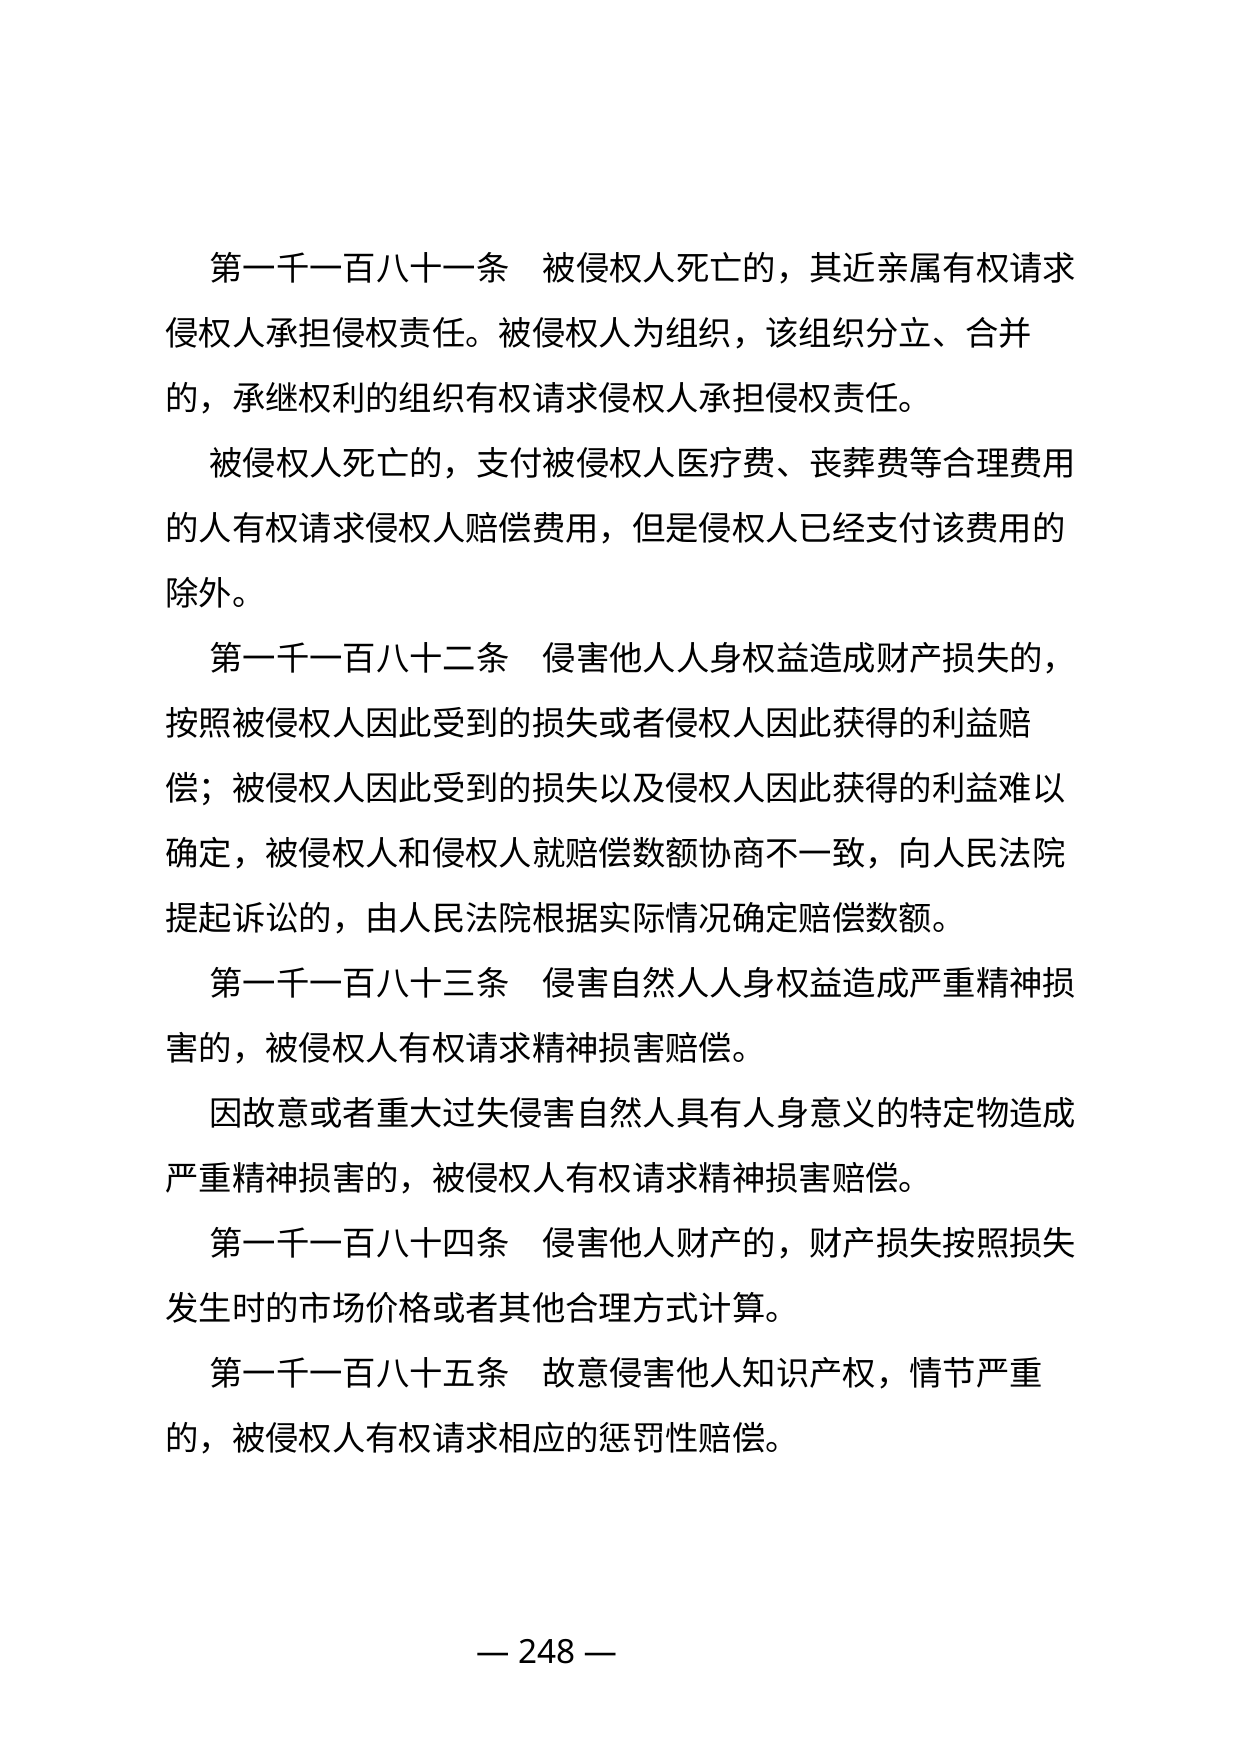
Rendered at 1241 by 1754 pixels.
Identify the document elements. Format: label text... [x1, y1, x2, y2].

text 第一千一百八十二条 侵害他人人身权益造成财产损失的，按照被侵权人因此受到的损失或者侵权人因此获得的利益赔偿；被侵权人因此受到的损失以及侵权人因此获得的利益难以确定，被侵权人和侵权人就赔偿数额协商不一致，向人民法院提起诉讼的，由人民法院根据实际情况确定赔偿数额。 [165, 623, 1087, 948]
text 第一千一百八十四条 侵害他人财产的，财产损失按照损失发生时的市场价格或者其他合理方式计算。 [165, 1208, 1087, 1338]
text 第一千一百八十一条 被侵权人死亡的，其近亲属有权请求侵权人承担侵权责任。被侵权人为组织，该组织分立、合并的，承继权利的组织有权请求侵权人承担侵权责任。 [165, 233, 1087, 428]
text 第一千一百八十三条 侵害自然人人身权益造成严重精神损害的，被侵权人有权请求精神损害赔偿。 [165, 948, 1087, 1078]
text 因故意或者重大过失侵害自然人具有人身意义的特定物造成严重精神损害的，被侵权人有权请求精神损害赔偿。 [165, 1078, 1087, 1208]
text 第一千一百八十五条 故意侵害他人知识产权，情节严重的，被侵权人有权请求相应的惩罚性赔偿。 [165, 1338, 1087, 1468]
text 被侵权人死亡的，支付被侵权人医疗费、丧葬费等合理费用的人有权请求侵权人赔偿费用，但是侵权人已经支付该费用的除外。 [165, 428, 1087, 623]
